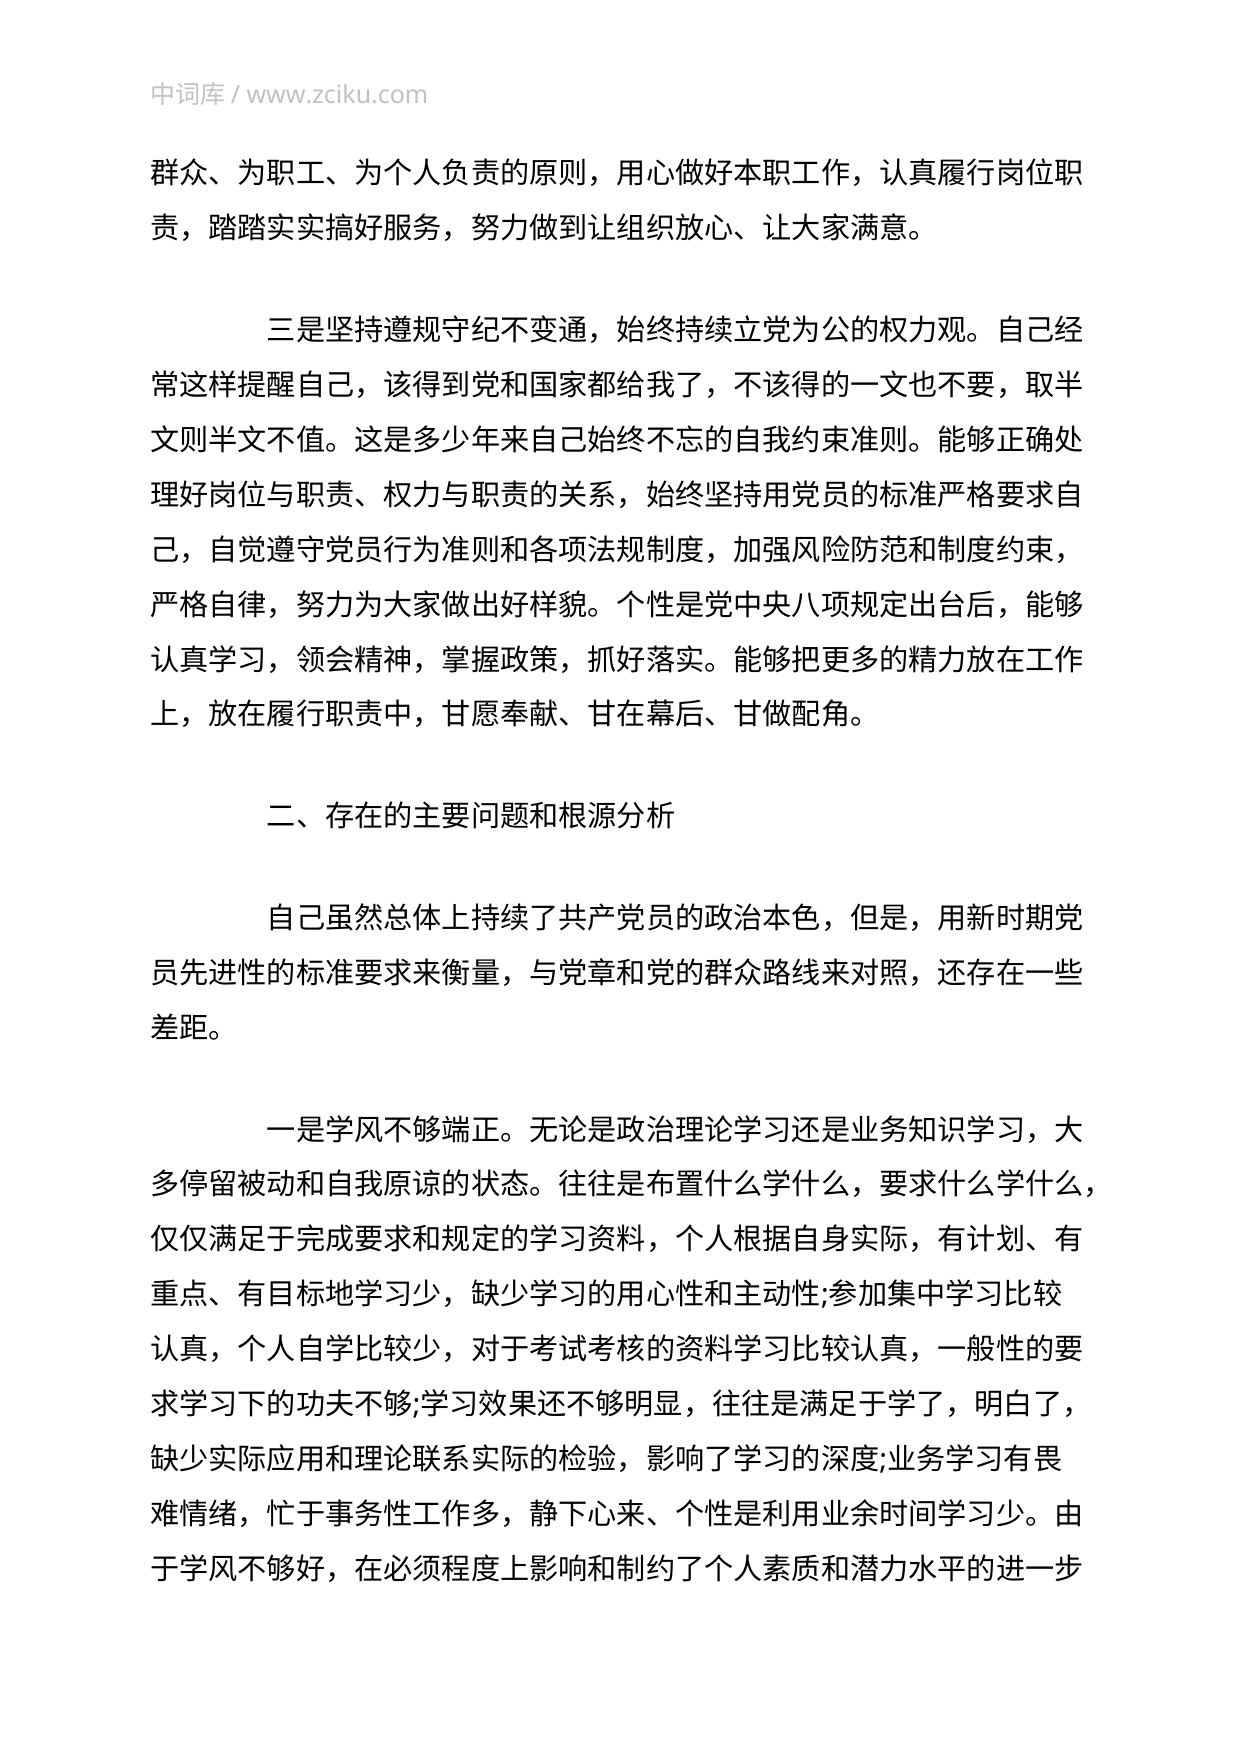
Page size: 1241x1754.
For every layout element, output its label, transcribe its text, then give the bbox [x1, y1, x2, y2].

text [150, 150, 1090, 247]
text 三是坚持遵规守纪不变通，始终持续立党为公的权力观。自己经常这样提醒自己，该得到党和国家都给我了，不该得的一文也不要，取半文则半文不值。这是多少年来自己始终不忘的自我约束准则。能够正确处理好岗位与职责、权力与职责的关系，始终坚持用党员的标准严格要求自己，自觉遵守党员行为准则和各项法规制度，加强风险防范和制度约束，严格自律，努力为大家做出好样貌。个性是党中央八项规定出台后，能够认真学习，领会精神，掌握政策，抓好落实。能够把更多的精力放在工作上，放在履行职责中，甘愿奉献、甘在幕后、甘做配角。 [150, 307, 1090, 733]
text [150, 1106, 1090, 1588]
text 二、存在的主要问题和根源分析 [150, 793, 1090, 835]
text 自己虽然总体上持续了共产党员的政治本色，但是，用新时期党员先进性的标准要求来衡量，与党章和党的群众路线来对照，还存在一些差距。 [150, 894, 1090, 1047]
